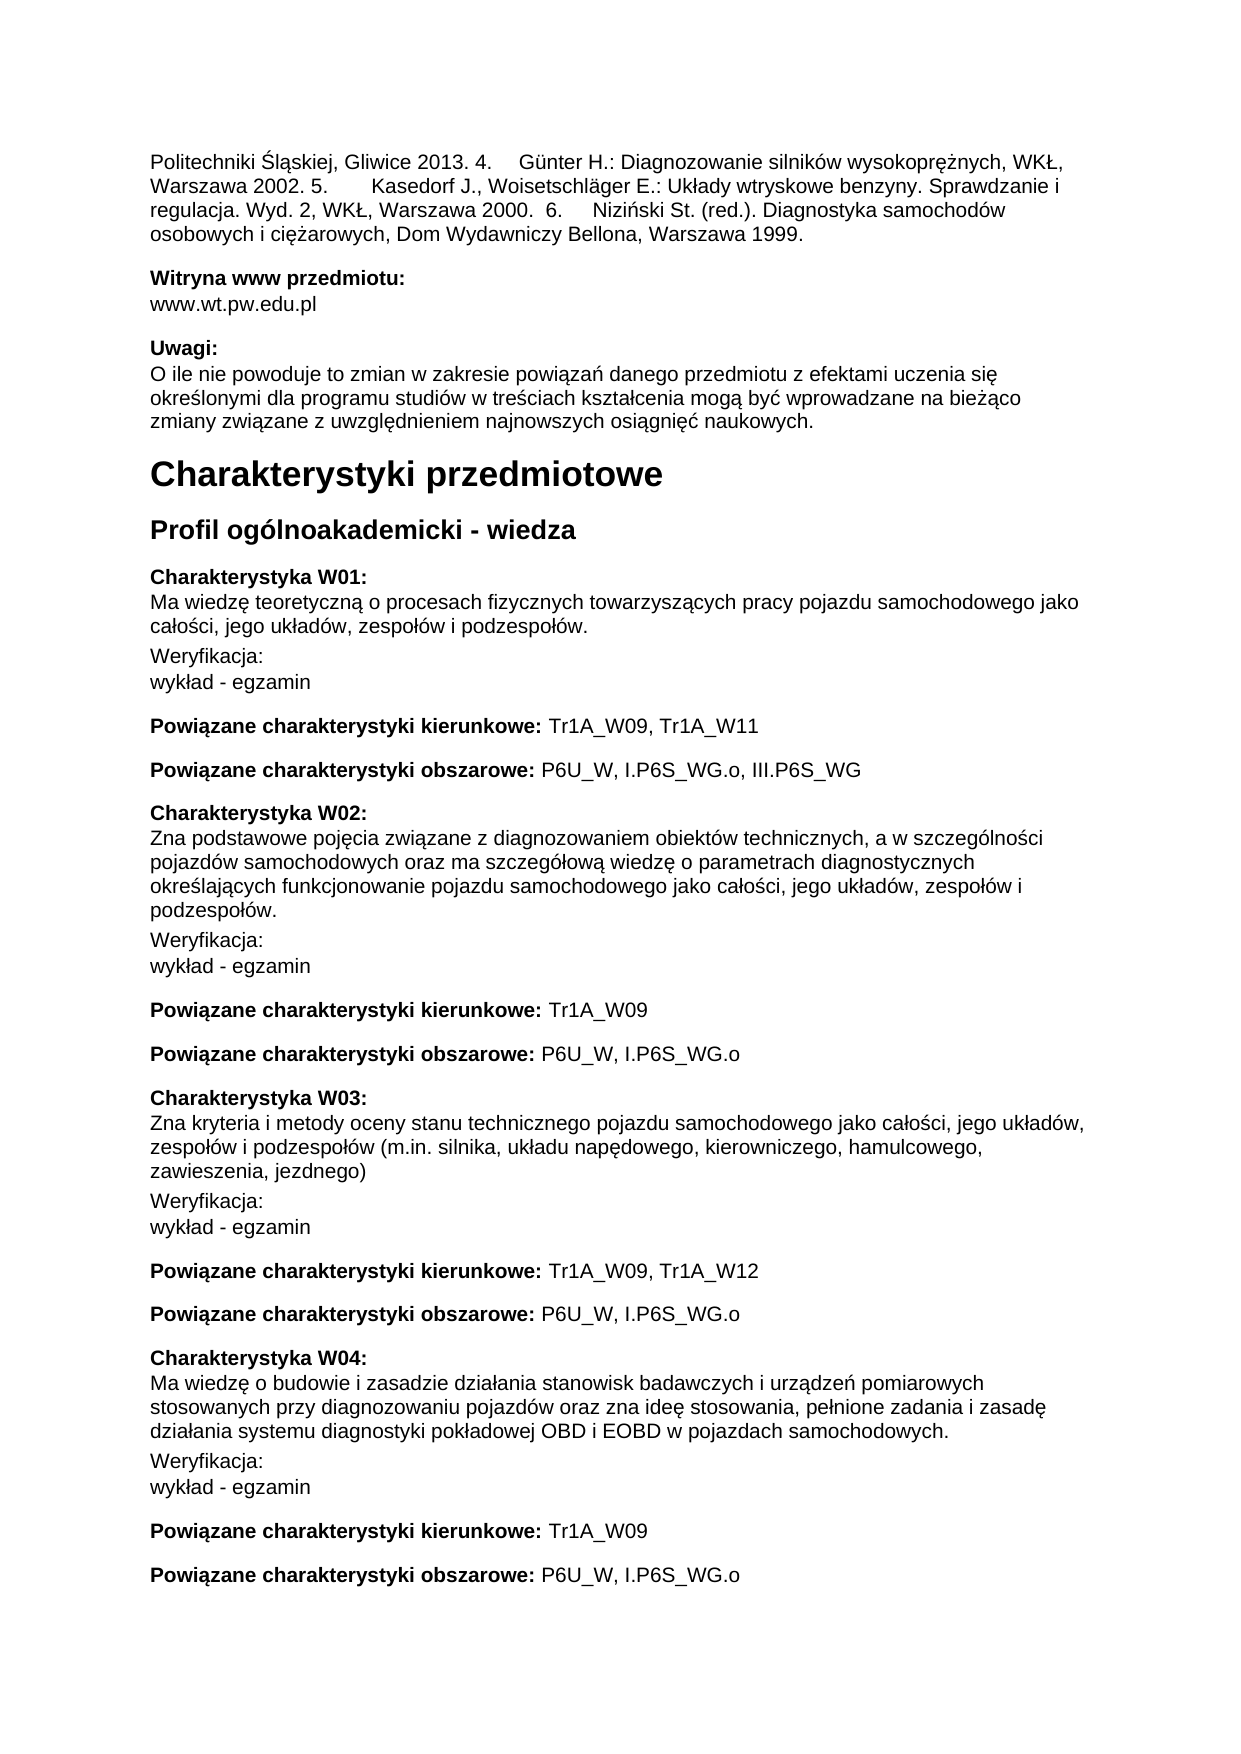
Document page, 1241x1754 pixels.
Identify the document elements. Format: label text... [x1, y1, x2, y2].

text Weryfikacja: [150, 928, 1090, 952]
text Ma wiedzę o budowie i zasadzie działania stanowisk badawczych i urządzeń pomiarowych stosowanych przy diagnozowaniu pojazdów oraz zna ideę stosowania, pełnione zadania i zasadę działania systemu diagnostyki pokładowej OBD i EOBD w pojazdach samochodowych. [150, 1371, 1090, 1443]
text Powiązane charakterystyki obszarowe: P6U_W, I.P6S_WG.o [150, 1563, 1090, 1587]
text O ile nie powoduje to zmian w zakresie powiązań danego przedmiotu z efektami uczenia się określonymi dla programu studiów w treściach kształcenia mogą być wprowadzane na bieżąco zmiany związane z uwzględnieniem najnowszych osiągnięć naukowych. [150, 361, 1090, 433]
text Powiązane charakterystyki obszarowe: P6U_W, I.P6S_WG.o, III.P6S_WG [150, 757, 1090, 781]
text Charakterystyka W01: [150, 565, 1090, 589]
text wykład - egzamin [150, 1215, 1090, 1239]
subtitle Charakterystyki przedmiotowe [150, 453, 1090, 494]
text wykład - egzamin [150, 954, 1090, 978]
text Powiązane charakterystyki kierunkowe: Tr1A_W09, Tr1A_W12 [150, 1258, 1090, 1282]
text Charakterystyka W03: [150, 1086, 1090, 1109]
text Powiązane charakterystyki kierunkowe: Tr1A_W09 [150, 1519, 1090, 1543]
text Witryna www przedmiotu: [150, 266, 1090, 289]
text Weryfikacja: [150, 644, 1090, 668]
text www.wt.pw.edu.pl [150, 292, 1090, 316]
text Zna podstawowe pojęcia związane z diagnozowaniem obiektów technicznych, a w szczególności pojazdów samochodowych oraz ma szczegółową wiedzę o parametrach diagnostycznych określających funkcjonowanie pojazdu samochodowego jako całości, jego układów, zespołów i podzespołów. [150, 826, 1090, 922]
text wykład - egzamin [150, 670, 1090, 694]
text Charakterystyka W02: [150, 801, 1090, 825]
text Zna kryteria i metody oceny stanu technicznego pojazdu samochodowego jako całości, jego układów, zespołów i podzespołów (m.in. silnika, układu napędowego, kierowniczego, hamulcowego, zawieszenia, jezdnego) [150, 1111, 1090, 1182]
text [150, 150, 1090, 246]
text Uwagi: [150, 335, 1090, 359]
text Charakterystyka W04: [150, 1346, 1090, 1370]
text Ma wiedzę teoretyczną o procesach fizycznych towarzyszących pracy pojazdu samochodowego jako całości, jego układów, zespołów i podzespołów. [150, 590, 1090, 638]
subtitle Profil ogólnoakademicki - wiedza [150, 514, 1090, 545]
text wykład - egzamin [150, 1475, 1090, 1499]
text Powiązane charakterystyki obszarowe: P6U_W, I.P6S_WG.o [150, 1302, 1090, 1326]
text Powiązane charakterystyki kierunkowe: Tr1A_W09 [150, 998, 1090, 1022]
text Weryfikacja: [150, 1189, 1090, 1213]
text Powiązane charakterystyki kierunkowe: Tr1A_W09, Tr1A_W11 [150, 714, 1090, 738]
text Powiązane charakterystyki obszarowe: P6U_W, I.P6S_WG.o [150, 1042, 1090, 1066]
text Weryfikacja: [150, 1449, 1090, 1473]
